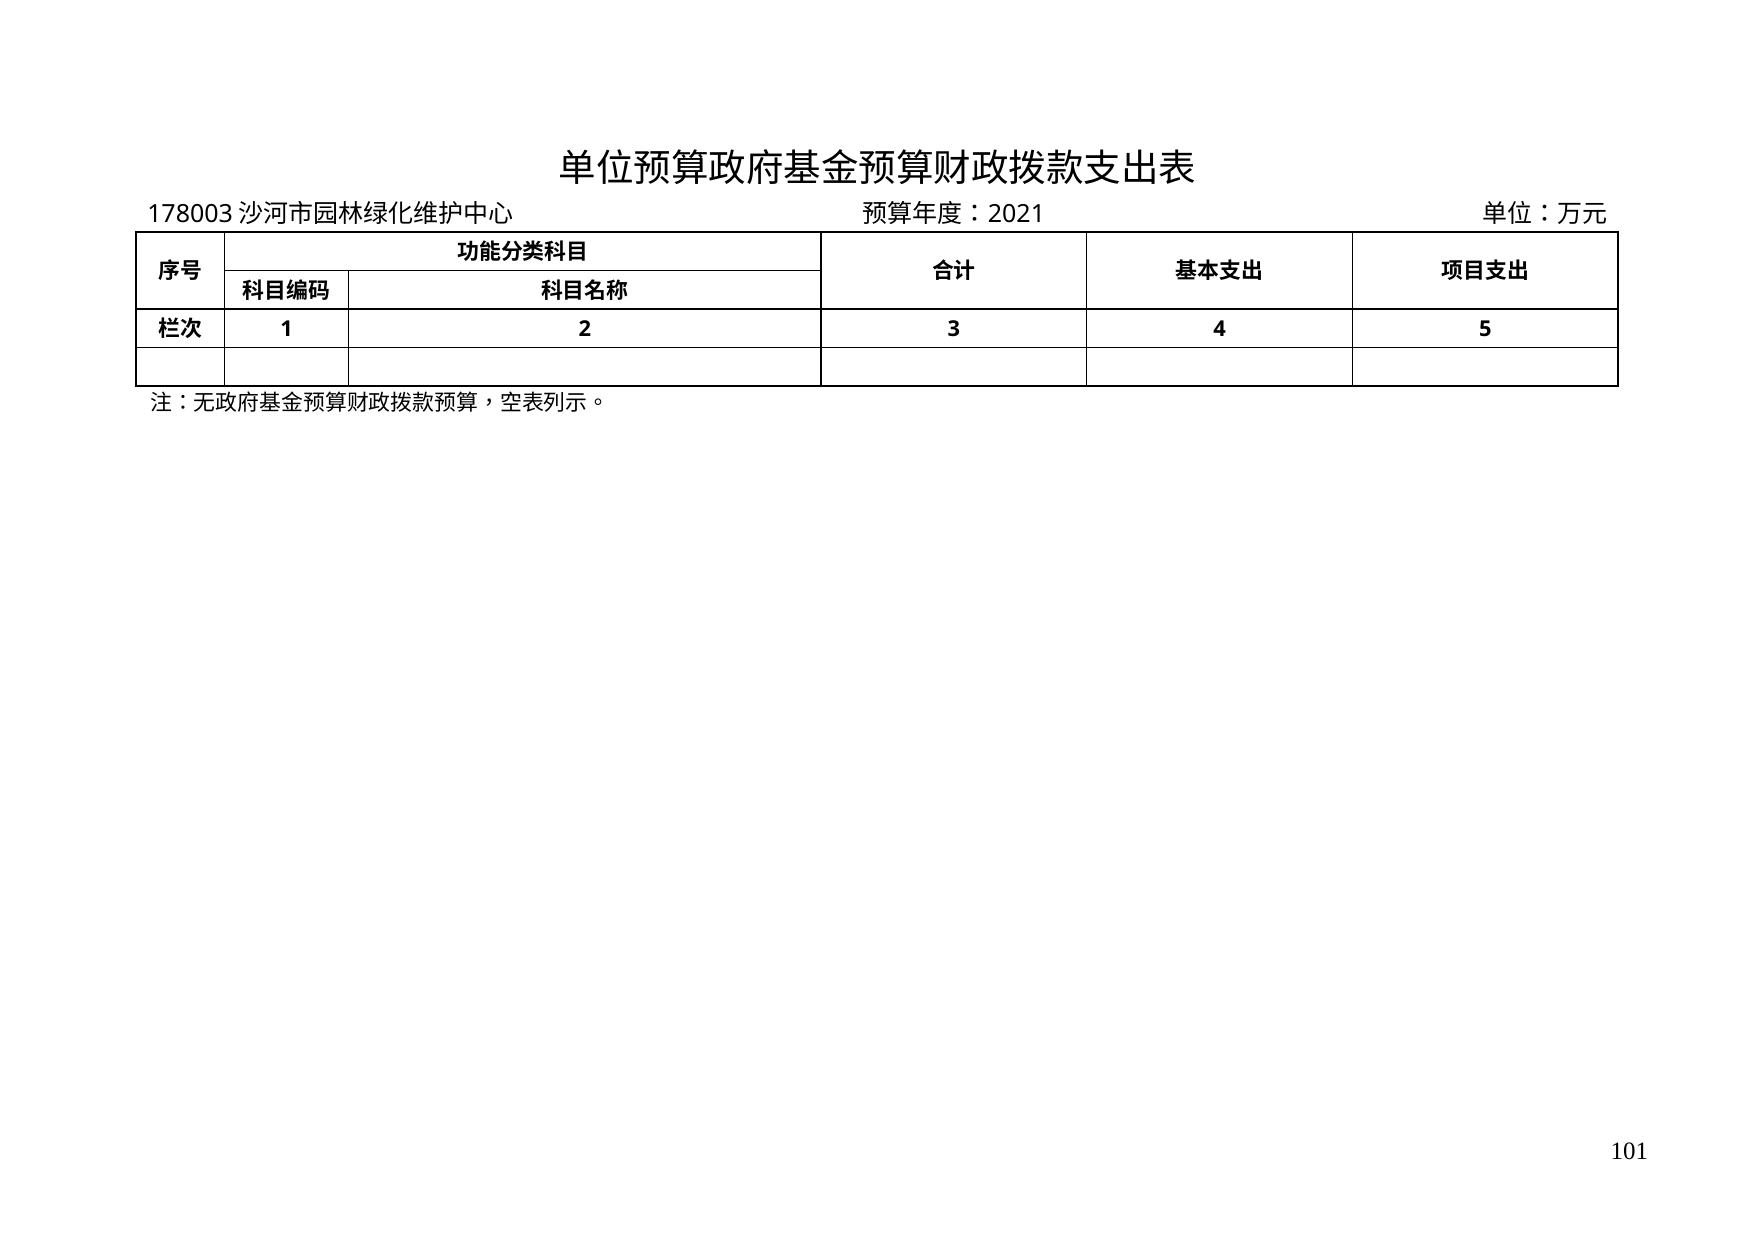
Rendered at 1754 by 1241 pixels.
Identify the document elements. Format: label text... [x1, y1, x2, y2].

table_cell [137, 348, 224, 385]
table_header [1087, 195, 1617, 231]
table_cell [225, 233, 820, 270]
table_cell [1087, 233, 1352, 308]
text 单位预算政府基金预算财政拨款支出表 [106, 142, 1648, 193]
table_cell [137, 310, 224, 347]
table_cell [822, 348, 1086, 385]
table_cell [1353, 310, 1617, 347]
text 注：无政府基金预算财政拨款预算，空表列示。 [106, 387, 1648, 416]
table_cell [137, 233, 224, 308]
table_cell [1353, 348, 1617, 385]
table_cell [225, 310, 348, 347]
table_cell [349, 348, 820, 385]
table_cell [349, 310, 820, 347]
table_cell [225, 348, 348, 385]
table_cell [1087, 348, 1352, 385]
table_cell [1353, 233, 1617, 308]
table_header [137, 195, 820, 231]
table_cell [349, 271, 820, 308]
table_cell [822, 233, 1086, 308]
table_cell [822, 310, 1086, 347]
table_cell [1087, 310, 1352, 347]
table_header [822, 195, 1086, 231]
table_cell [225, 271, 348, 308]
